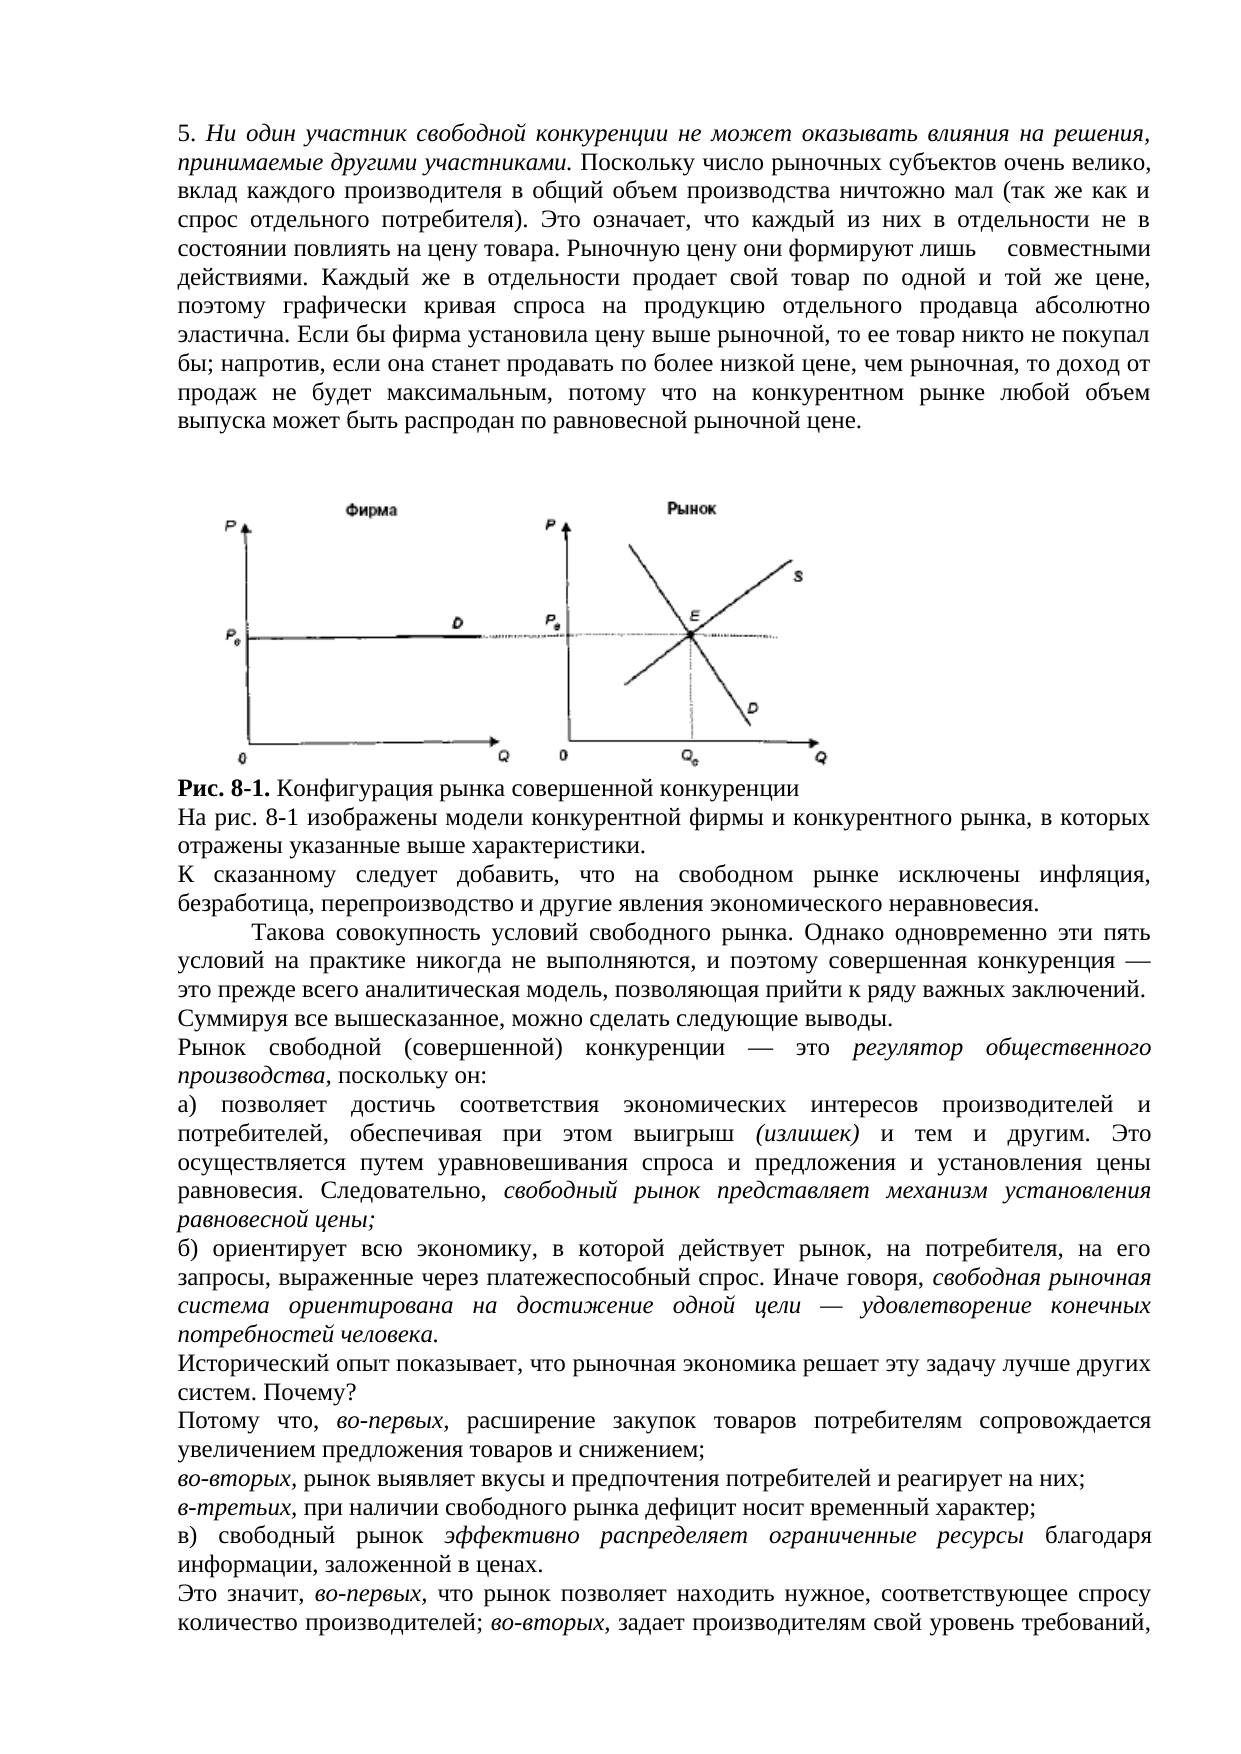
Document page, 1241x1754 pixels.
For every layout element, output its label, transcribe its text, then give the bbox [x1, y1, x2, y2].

text Потому что, во-первых, расширение закупок товаров потребителям сопровождается увеличением предложения товаров и снижением; [177, 1406, 1152, 1463]
text Суммируя все вышесказанное, можно сделать следующие выводы. [177, 1003, 1152, 1032]
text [177, 1578, 1152, 1636]
text в-третьих, при наличии свободного рынка дефицит носит временный характер; [177, 1492, 1152, 1521]
text Рис. 8-1. Конфигурация рынка совершенной конкуренции [177, 773, 1152, 802]
text Исторический опыт показывает, что рыночная экономика решает эту задачу лучше других систем. Почему? [177, 1348, 1152, 1406]
text в) свободный рынок эффективно распределяет ограниченные ресурсы благодаря информации, заложенной в ценах. [177, 1521, 1152, 1578]
text а) позволяет достичь соответствия экономических интересов производителей и потребителей, обеспечивая при этом выигрыш (излишек) и тем и другим. Это осуществляется путем уравновешивания спроса и предложения и установления цены равновесия. Следовательно, свободный рынок представляет механизм установления равновесной цены; [177, 1089, 1152, 1233]
text б) ориентирует всю экономику, в которой действует рынок, на потребителя, на его запросы, выраженные через платежеспособный спрос. Иначе говоря, свободная рыночная система ориентирована на достижение одной цели — удовлетворение конечных потребностей человека. [177, 1233, 1152, 1348]
text На рис. 8-1 изображены модели конкурентной фирмы и конкурентного рынка, в которых отражены указанные выше характеристики. [177, 802, 1152, 859]
text 5. Ни один участник свободной конкуренции не может оказывать влияния на решения, принимаемые другими участниками. Поскольку число рыночных субъектов очень велико, вклад каждого производителя в общий объем производства ничтожно мал (так же как и спрос отдельного потребителя). Это означает, что каждый из них в отдельности не в состоянии повлиять на цену товара. Рыночную цену они формируют лишь совместными действиями. Каждый же в отдельности продает свой товар по одной и той же цене, поэтому графически кривая спроса на продукцию отдельного продавца абсолютно эластична. Если бы фирма установила цену выше рыночной, то ее товар никто не покупал бы; напротив, если она станет продавать по более низкой цене, чем рыночная, то доход от продаж не будет максимальным, потому что на конкурентном рынке любой объем выпуска может быть распродан по равновесной рыночной цене. [177, 118, 1152, 434]
text во-вторых, рынок выявляет вкусы и предпочтения потребителей и реагирует на них; [177, 1463, 1152, 1492]
text К сказанному следует добавить, что на свободном рынке исключены инфляция, безработица, перепроизводство и другие явления экономического неравновесия. [177, 859, 1152, 917]
text Рынок свободной (совершенной) конкуренции — это регулятор общественного производства, поскольку он: [177, 1032, 1152, 1089]
text Такова совокупность условий свободного рынка. Однако одновременно эти пять условий на практике никогда не выполняются, и поэтому совершенная конкуренция — это прежде всего аналитическая модель, позволяющая прийти к ряду важных заключений. [177, 917, 1152, 1003]
